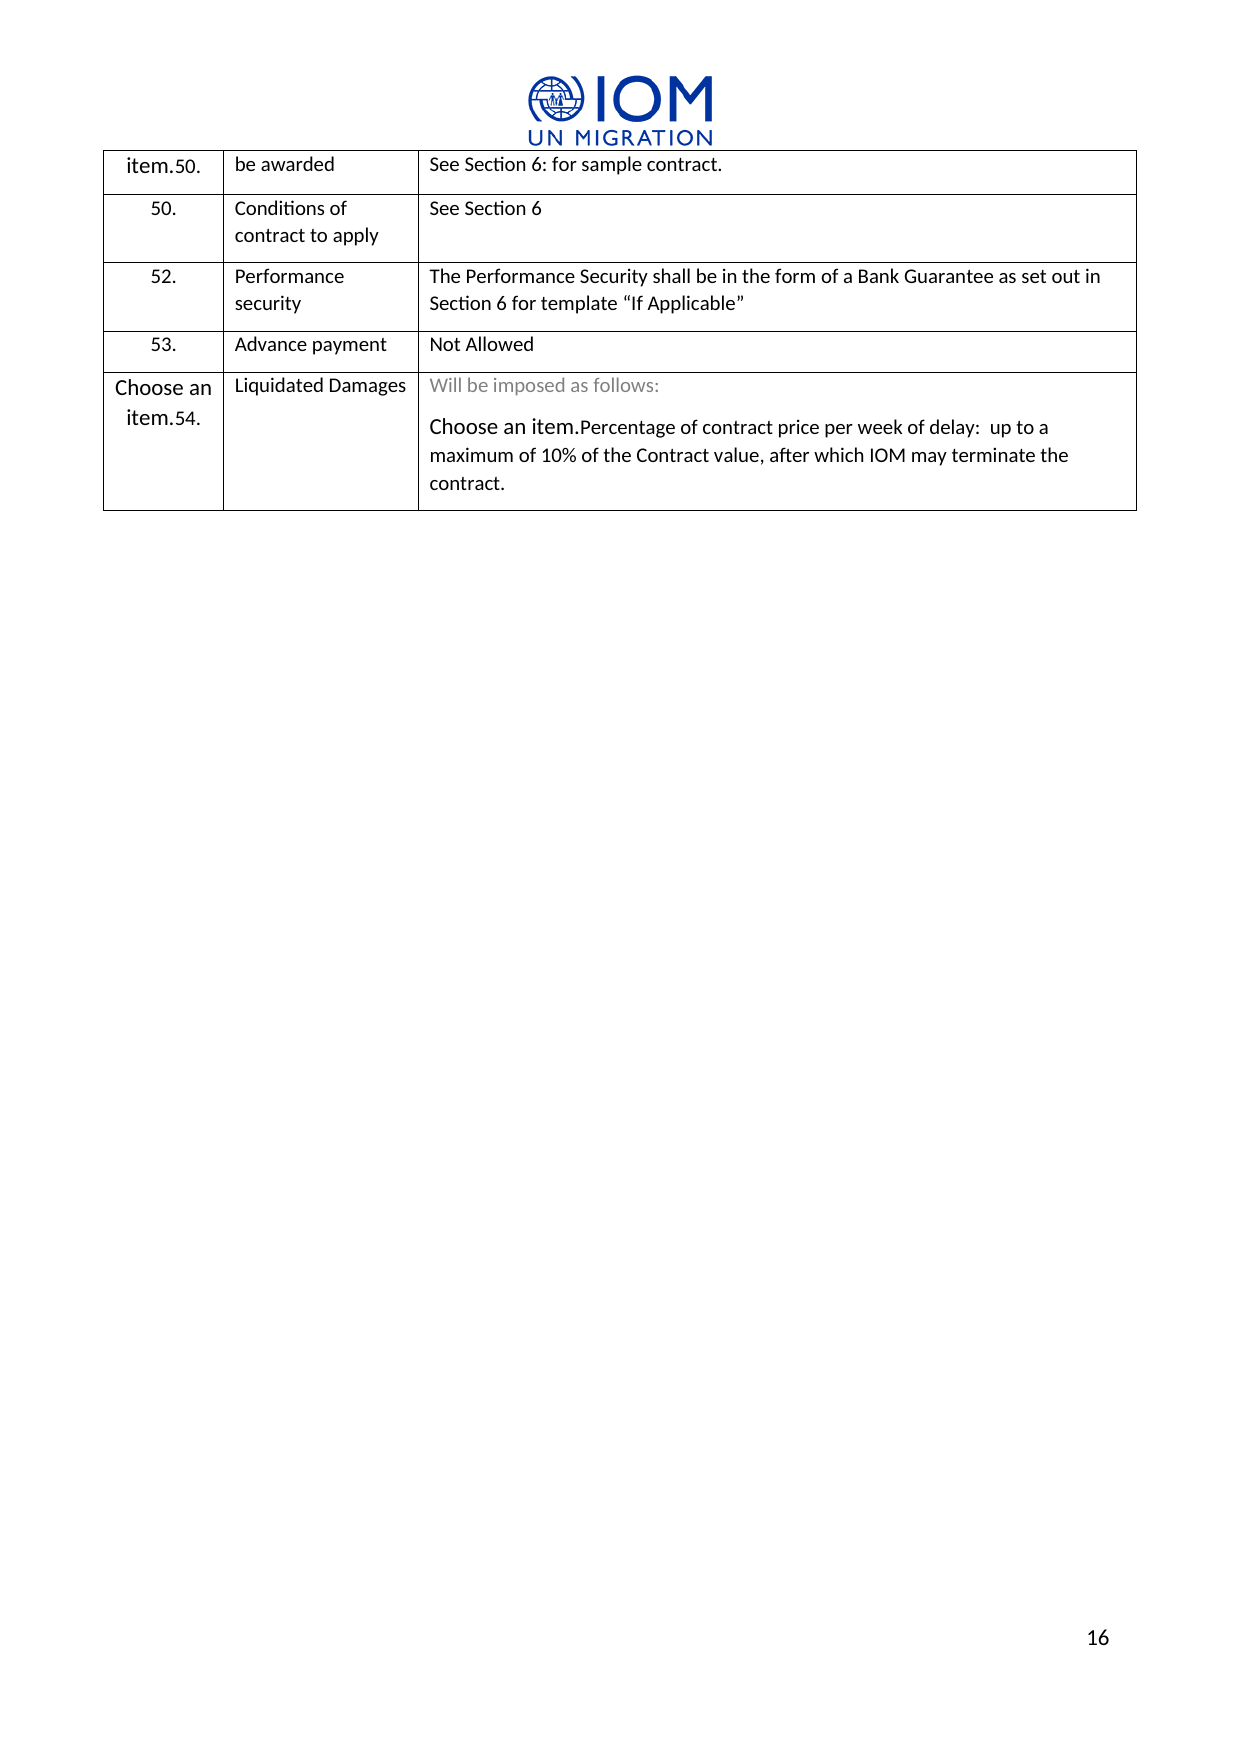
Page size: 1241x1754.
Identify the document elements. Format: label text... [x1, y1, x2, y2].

table_cell 53. [104, 332, 223, 372]
table_cell [419, 332, 1136, 372]
table_cell See Section 6 [419, 195, 1136, 262]
table_cell 54. [104, 373, 223, 510]
table_cell 52. [104, 263, 223, 331]
table_cell Percentage of contract price per week of delay: up to a maximum of 10% of the Contract value, after which IOM may terminate the contract. [419, 373, 1136, 510]
table_cell See Section 6: for sample contract. [419, 151, 1136, 194]
picture [524, 75, 716, 147]
table_cell 50. [104, 195, 223, 262]
table_cell Liquidated Damages [224, 373, 418, 510]
table_cell Conditions of contract to apply [224, 195, 418, 262]
table_cell Type of contract to be awarded [224, 151, 418, 194]
table_cell The Performance Security shall be in the form of a Bank Guarantee as set out in Section 6 for template “If Applicable” [419, 263, 1136, 331]
table_cell 50. [104, 151, 223, 194]
table_cell Advance payment [224, 332, 418, 372]
table_cell Performance security [224, 263, 418, 331]
